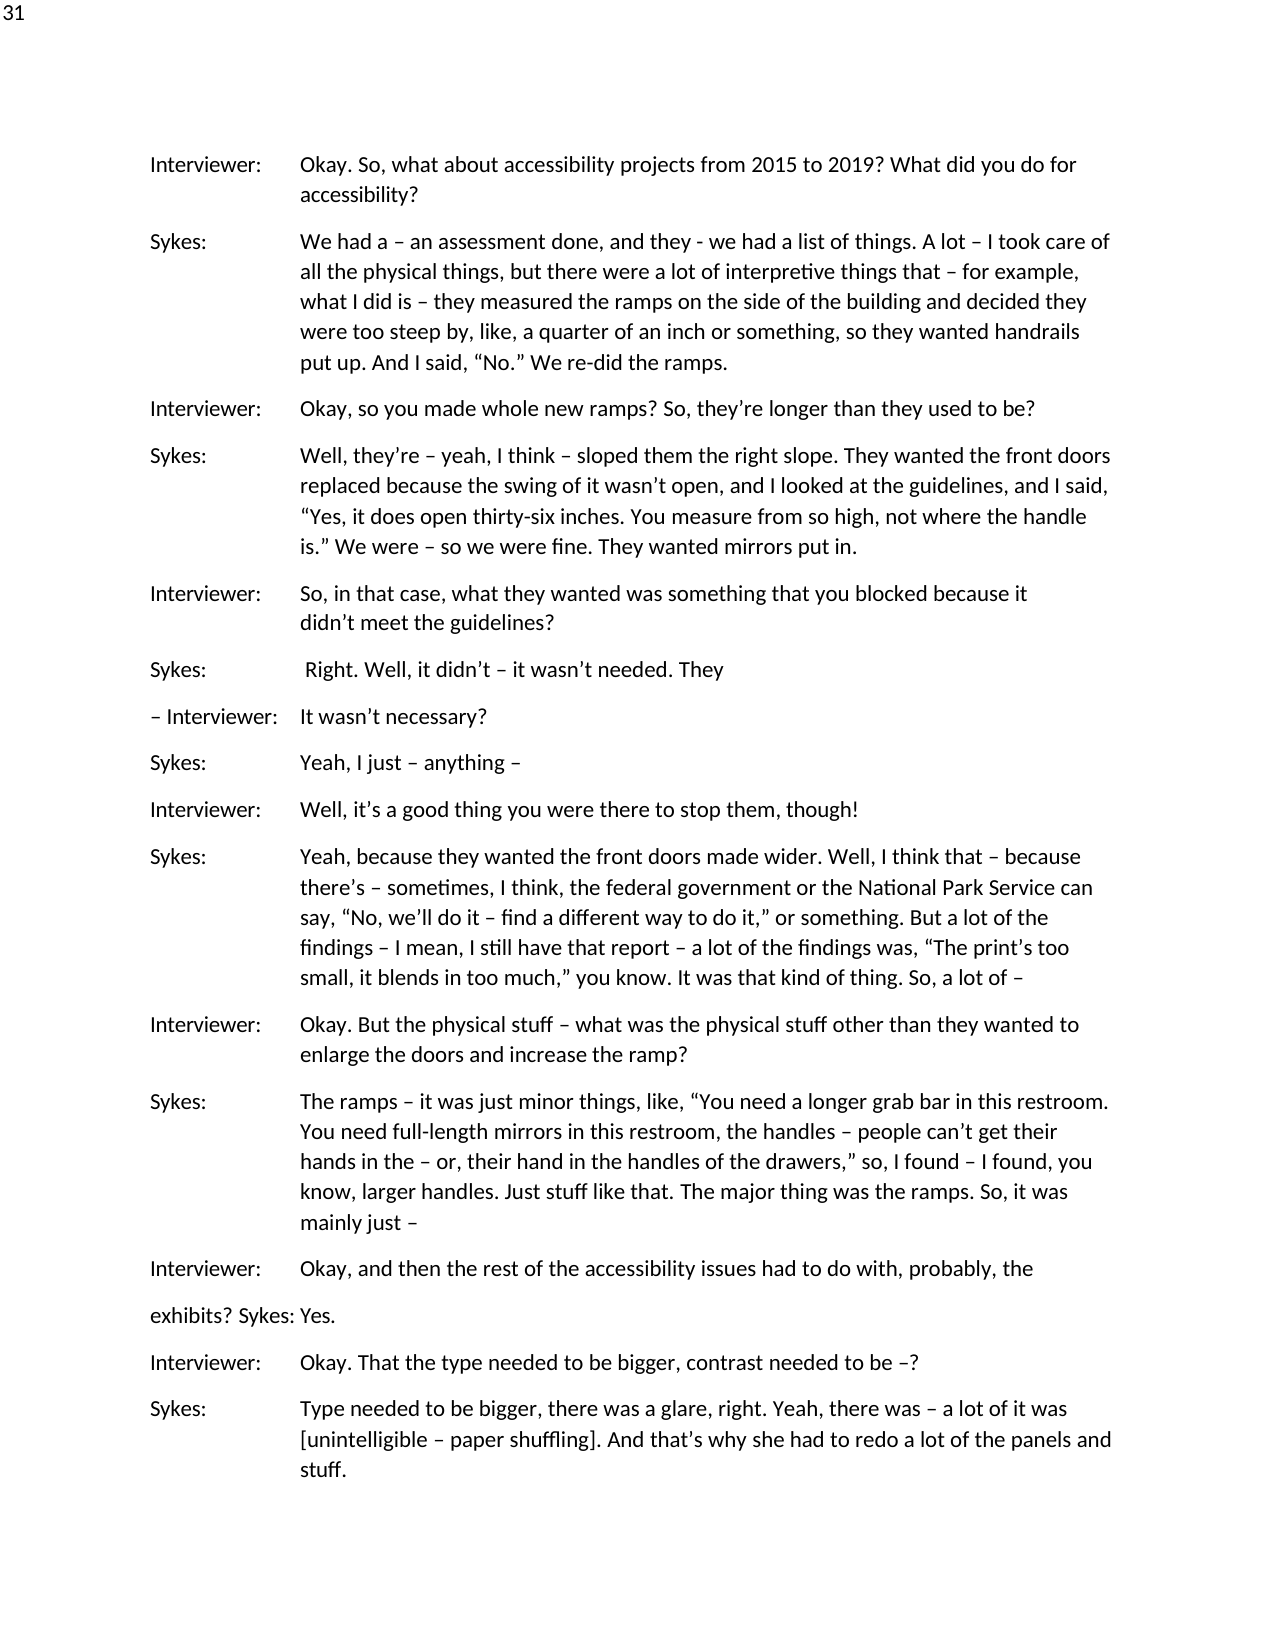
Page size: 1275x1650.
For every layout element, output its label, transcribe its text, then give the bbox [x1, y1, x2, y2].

text Interviewer: Okay. That the type needed to be bigger, contrast needed to be –? [150, 1348, 1137, 1376]
text Interviewer: Well, it’s a good thing you were there to stop them, though! [150, 795, 1137, 823]
text Sykes: We had a – an assessment done, and they - we had a list of things. A lot – I took care of all the physical things, but there were a lot of interpretive things that – for example, what I did is – they measured the ramps on the side of the building and decided they were too steep by, like, a quarter of an inch or something, so they wanted handrails put up. And I said, “No.” We re-did the ramps. [150, 227, 1116, 376]
text Interviewer: Okay. So, what about accessibility projects from 2015 to 2019? What did you do for accessibility? [150, 150, 1077, 208]
text Sykes: The ramps – it was just minor things, like, “You need a longer grab bar in this restroom. You need full-length mirrors in this restroom, the handles – people can’t get their hands in the – or, their hand in the handles of the drawers,” so, I found – I found, you know, larger handles. Just stuff like that. The major thing was the ramps. So, it was mainly just – [150, 1087, 1119, 1236]
text Interviewer: Okay. But the physical stuff – what was the physical stuff other than they wanted to enlarge the doors and increase the ramp? [150, 1010, 1080, 1068]
text Interviewer: Okay, so you made whole new ramps? So, they’re longer than they used to be? [150, 394, 1137, 423]
text Sykes: Well, they’re – yeah, I think – sloped them the right slope. They wanted the front doors replaced because the swing of it wasn’t open, and I looked at the guidelines, and I said, “Yes, it does open thirty-six inches. You measure from so high, not where the handle is.” We were – so we were fine. They wanted mirrors put in. [150, 441, 1121, 560]
text Sykes: Type needed to be bigger, there was a glare, right. Yeah, there was – a lot of it was [unintelligible – paper shuffling]. And that’s why she had to redo a lot of the panels and stuff. [150, 1394, 1112, 1483]
text Interviewer: So, in that case, what they wanted was something that you blocked because it didn’t meet the guidelines? [150, 579, 1087, 637]
text Sykes: Right. Well, it didn’t – it wasn’t needed. They – Interviewer: It wasn’t necessary? [150, 655, 735, 730]
text Sykes: Yeah, because they wanted the front doors made wider. Well, I think that – because there’s – sometimes, I think, the federal government or the National Park Service can say, “No, we’ll do it – find a different way to do it,” or something. But a lot of the findings – I mean, I still have that report – a lot of the findings was, “The print’s too small, it blends in too much,” you know. It was that kind of thing. So, a lot of – [150, 842, 1094, 991]
text Interviewer: Okay, and then the rest of the accessibility issues had to do with, probably, the exhibits? Sykes: Yes. [150, 1254, 1121, 1329]
text Sykes: Yeah, I just – anything – [150, 748, 1137, 777]
